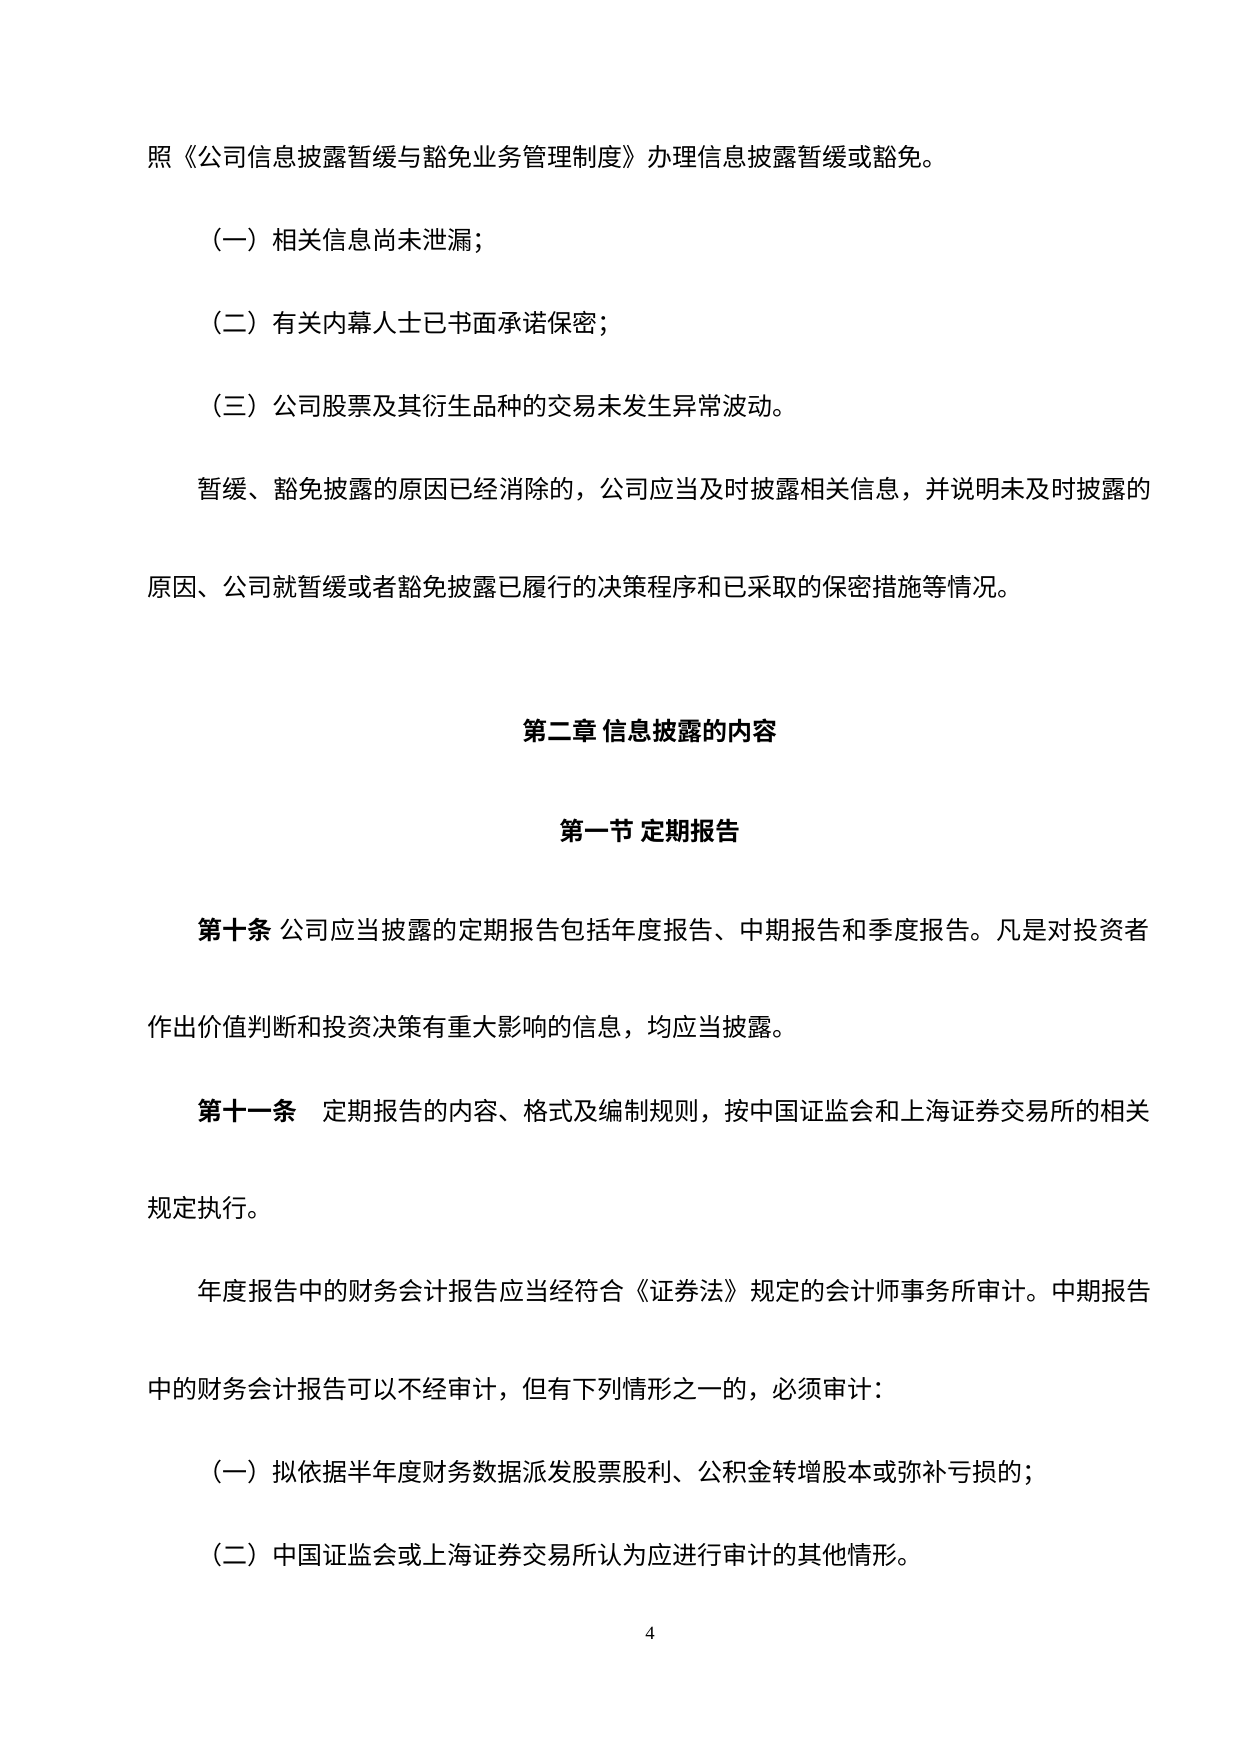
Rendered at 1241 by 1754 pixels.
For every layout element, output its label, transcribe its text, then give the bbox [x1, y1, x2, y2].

text 暂缓、豁免披露的原因已经消除的，公司应当及时披露相关信息，并说明未及时披露的原因、公司就暂缓或者豁免披露已履行的决策程序和已采取的保密措施等情况。 [148, 455, 1152, 618]
text 年度报告中的财务会计报告应当经符合《证券法》规定的会计师事务所审计。中期报告中的财务会计报告可以不经审计，但有下列情形之一的，必须审计： [148, 1257, 1152, 1420]
text （二）有关内幕人士已书面承诺保密； [148, 289, 1152, 354]
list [148, 123, 1152, 188]
text （三）公司股票及其衍生品种的交易未发生异常波动。 [148, 372, 1152, 437]
list 公司应当披露的定期报告包括年度报告、中期报告和季度报告。凡是对投资者作出价值判断和投资决策有重大影响的信息，均应当披露。 [148, 896, 1152, 1058]
text 第一节 定期报告 [148, 797, 1152, 862]
text （一）相关信息尚未泄漏； [148, 206, 1152, 271]
text （二）中国证监会或上海证券交易所认为应进行审计的其他情形。 [148, 1521, 1152, 1586]
text （一）拟依据半年度财务数据派发股票股利、公积金转增股本或弥补亏损的； [148, 1438, 1152, 1503]
text 第二章 信息披露的内容 [148, 697, 1152, 762]
list 定期报告的内容、格式及编制规则，按中国证监会和上海证券交易所的相关规定执行。 [148, 1077, 1152, 1239]
